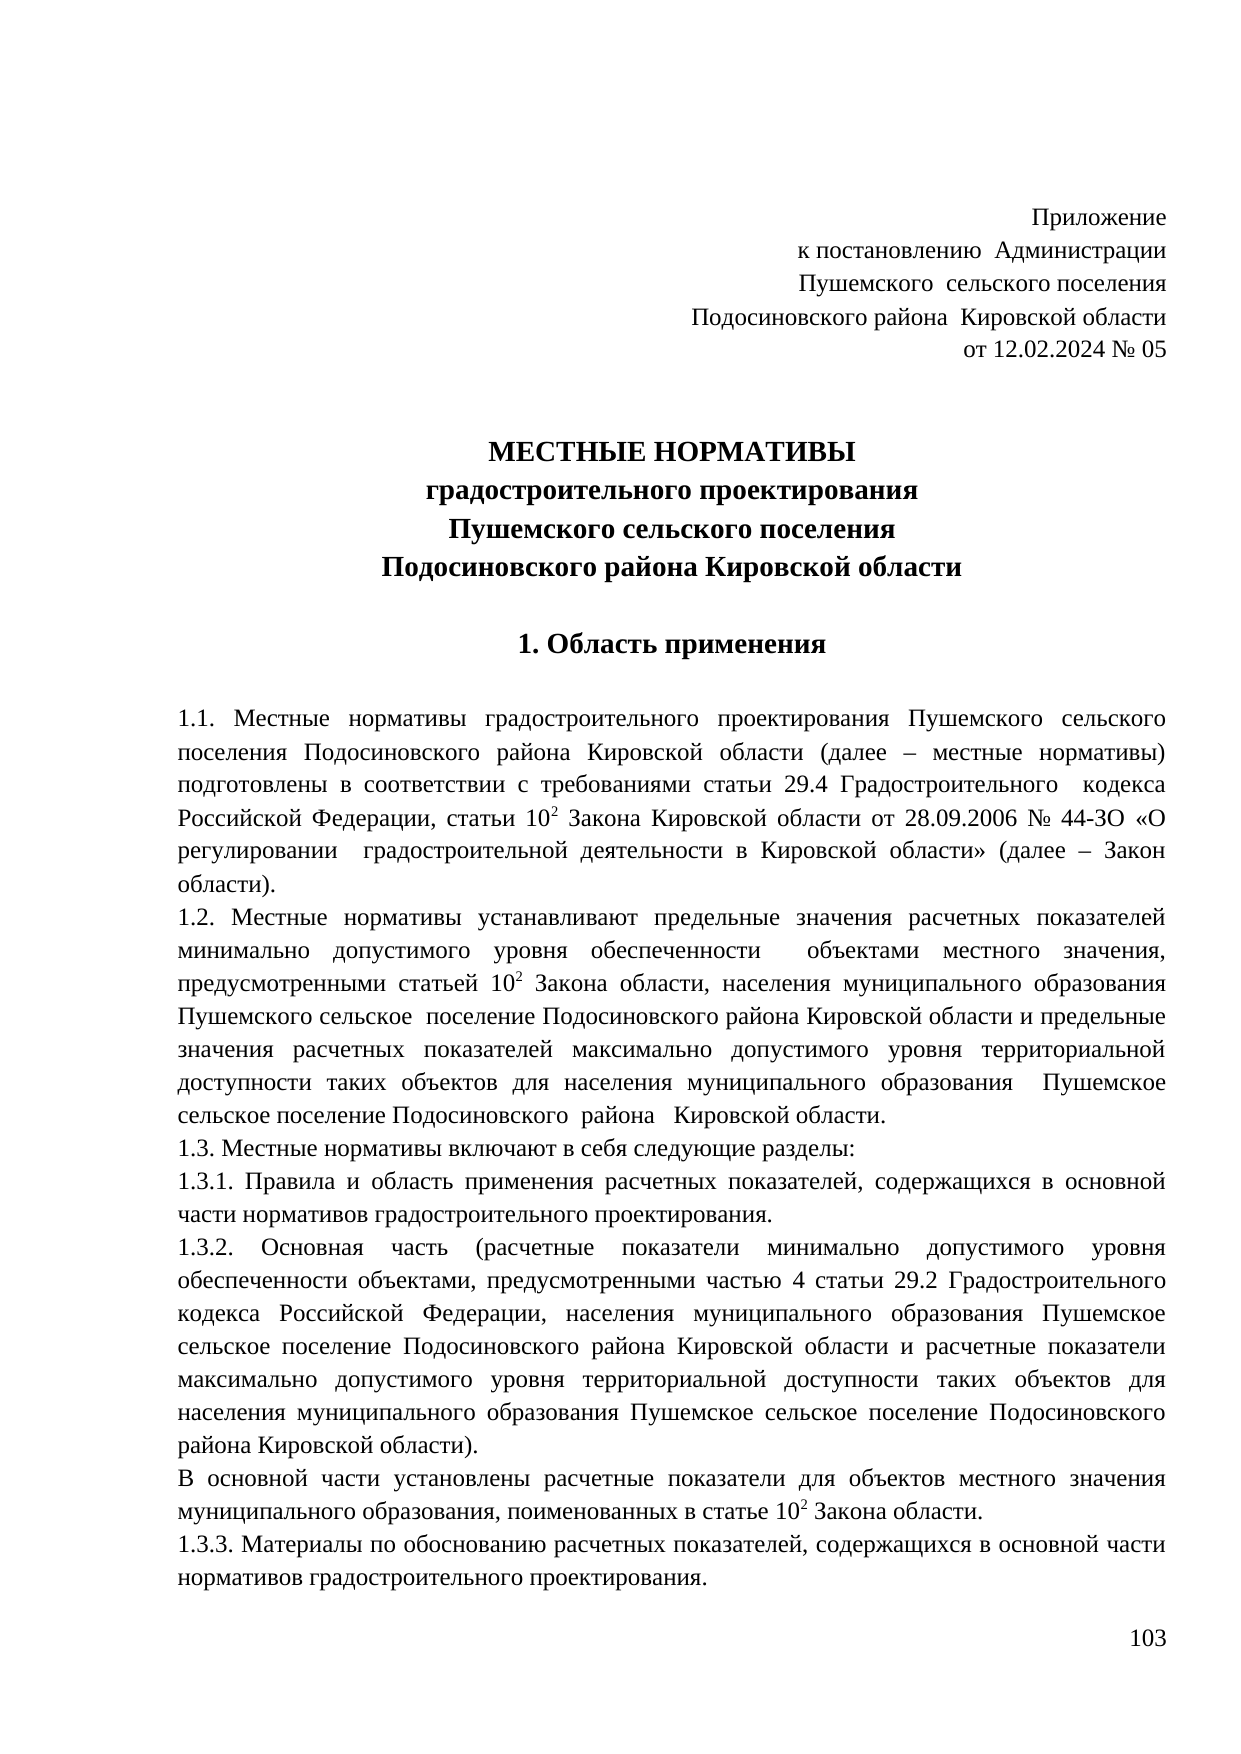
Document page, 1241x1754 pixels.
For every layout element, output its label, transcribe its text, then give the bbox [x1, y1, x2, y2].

text 1. Область применения [177, 626, 1167, 660]
text Пушемского сельского поселения [177, 268, 1167, 297]
text МЕСТНЫЕ НОРМАТИВЫ [177, 434, 1167, 467]
text Подосиновского района Кировской области [177, 302, 1167, 330]
text Пушемского сельского поселения [177, 511, 1167, 544]
text Подосиновского района Кировской области [177, 549, 1167, 583]
text 1.1. Местные нормативы градостроительного проектирования Пушемского сельского поселения Подосиновского района Кировской области (далее – местные нормативы) подготовлены в соответствии с требованиями статьи 29.4 Градостроительного кодекса Российской Федерации, статьи 102 Закона Кировской области от 28.09.2006 № 44-ЗО «О регулировании градостроительной деятельности в Кировской области» (далее – Закон области). [177, 703, 1167, 897]
text В основной части установлены расчетные показатели для объектов местного значения муниципального образования, поименованных в статье 102 Закона области. [177, 1463, 1167, 1525]
text 1.3.2. Основная часть (расчетные показатели минимально допустимого уровня обеспеченности объектами, предусмотренными частью 4 статьи 29.2 Градостроительного кодекса Российской Федерации, населения муниципального образования Пушемское сельское поселение Подосиновского района Кировской области и расчетные показатели максимально допустимого уровня территориальной доступности таких объектов для населения муниципального образования Пушемское сельское поселение Подосиновского района Кировской области). [177, 1232, 1167, 1459]
text Приложение [177, 202, 1167, 231]
text 1.2. Местные нормативы устанавливают предельные значения расчетных показателей минимально допустимого уровня обеспеченности объектами местного значения, предусмотренными статьей 102 Закона области, населения муниципального образования Пушемского сельское поселение Подосиновского района Кировской области и предельные значения расчетных показателей максимально допустимого уровня территориальной доступности таких объектов для населения муниципального образования Пушемское сельское поселение Подосиновского района Кировской области. [177, 902, 1167, 1128]
text градостроительного проектирования [177, 472, 1167, 506]
text от 12.02.2024 № 05 [177, 334, 1167, 363]
text 1.3.1. Правила и область применения расчетных показателей, содержащихся в основной части нормативов градостроительного проектирования. [177, 1166, 1167, 1228]
text 1.3.3. Материалы по обоснованию расчетных показателей, содержащихся в основной части нормативов градостроительного проектирования. [177, 1529, 1167, 1591]
text 1.3. Местные нормативы включают в себя следующие разделы: [177, 1133, 1167, 1162]
text к постановлению Администрации [177, 236, 1167, 264]
